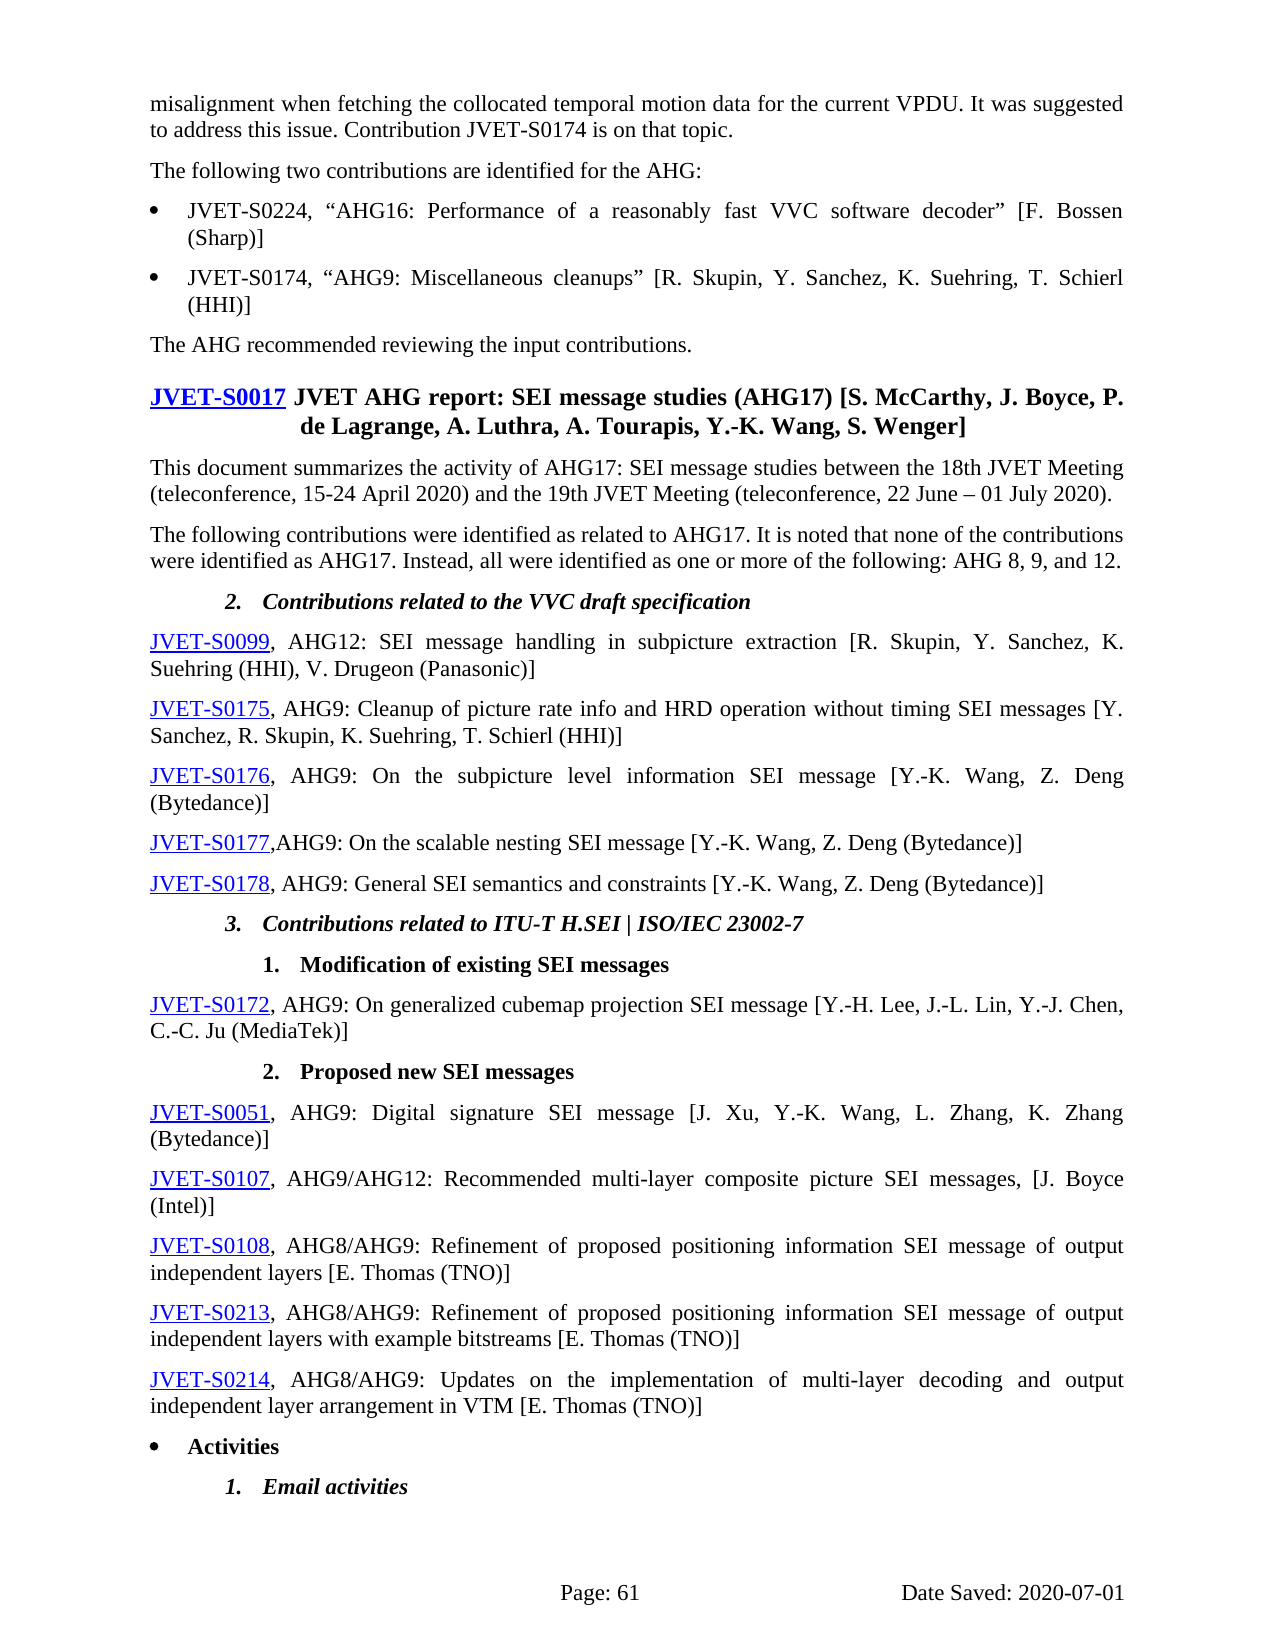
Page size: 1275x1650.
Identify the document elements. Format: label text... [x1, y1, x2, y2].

text JVET-S0099, AHG12: SEI message handling in subpicture extraction [R. Skupin, Y. Sanchez, K. Suehring (HHI), V. Drugeon (Panasonic)] [150, 628, 1125, 681]
text JVET-S0172, AHG9: On generalized cubemap projection SEI message [Y.-H. Lee, J.-L. Lin, Y.-J. Chen, C.-C. Ju (MediaTek)] [150, 991, 1125, 1044]
list Email activities [225, 1473, 1125, 1500]
text JVET-S0176, AHG9: On the subpicture level information SEI message [Y.-K. Wang, Z. Deng (Bytedance)] [150, 762, 1125, 815]
list Modification of existing SEI messages [262, 951, 1125, 977]
text JVET-S0175, AHG9: Cleanup of picture rate info and HRD operation without timing SEI messages [Y. Sanchez, R. Skupin, K. Suehring, T. Schierl (HHI)] [150, 695, 1125, 748]
text JVET-S0051, AHG9: Digital signature SEI message [J. Xu, Y.-K. Wang, L. Zhang, K. Zhang (Bytedance)] [150, 1098, 1125, 1151]
list Contributions related to ITU-T H.SEI | ISO/IEC 23002-7 [225, 910, 1125, 936]
list Contributions related to the VVC draft specification [225, 588, 1125, 614]
text The following two contributions are identified for the AHG: [150, 157, 1125, 183]
list Activities [150, 1433, 1125, 1459]
text JVET-S0107, AHG9/AHG12: Recommended multi-layer composite picture SEI messages, [J. Boyce (Intel)] [150, 1165, 1125, 1218]
text JVET-S0177,AHG9: On the scalable nesting SEI message [Y.-K. Wang, Z. Deng (Bytedance)] [150, 829, 1125, 855]
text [150, 90, 1125, 143]
text JVET-S0178, AHG9: General SEI semantics and constraints [Y.-K. Wang, Z. Deng (Bytedance)] [150, 869, 1125, 896]
text The AHG recommended reviewing the input contributions. [150, 331, 1125, 357]
text JVET-S0108, AHG8/AHG9: Refinement of proposed positioning information SEI message of output independent layers [E. Thomas (TNO)] [150, 1232, 1125, 1285]
text This document summarizes the activity of AHG17: SEI message studies between the 18th JVET Meeting (teleconference, 15-24 April 2020) and the 19th JVET Meeting (teleconference, 22 June – 01 July 2020). [150, 454, 1125, 507]
text JVET-S0213, AHG8/AHG9: Refinement of proposed positioning information SEI message of output independent layers with example bitstreams [E. Thomas (TNO)] [150, 1299, 1125, 1352]
list Proposed new SEI messages [262, 1058, 1125, 1084]
list JVET-S0224, “AHG16: Performance of a reasonably fast VVC software decoder” [F. Bossen (Sharp)] [150, 197, 1125, 250]
text JVET-S0214, AHG8/AHG9: Updates on the implementation of multi-layer decoding and output independent layer arrangement in VTM [E. Thomas (TNO)] [150, 1366, 1125, 1419]
list JVET-S0174, “AHG9: Miscellaneous cleanups” [R. Skupin, Y. Sanchez, K. Suehring, T. Schierl (HHI)] [150, 264, 1125, 317]
text The following contributions were identified as related to AHG17. It is noted that none of the contributions were identified as AHG17. Instead, all were identified as one or more of the following: AHG 8, 9, and 12. [150, 521, 1125, 574]
subtitle JVET-S0017 JVET AHG report: SEI message studies (AHG17) [S. McCarthy, J. Boyce, P. de Lagrange, A. Luthra, A. Tourapis, Y.-K. Wang, S. Wenger]Formularende [150, 382, 1125, 440]
